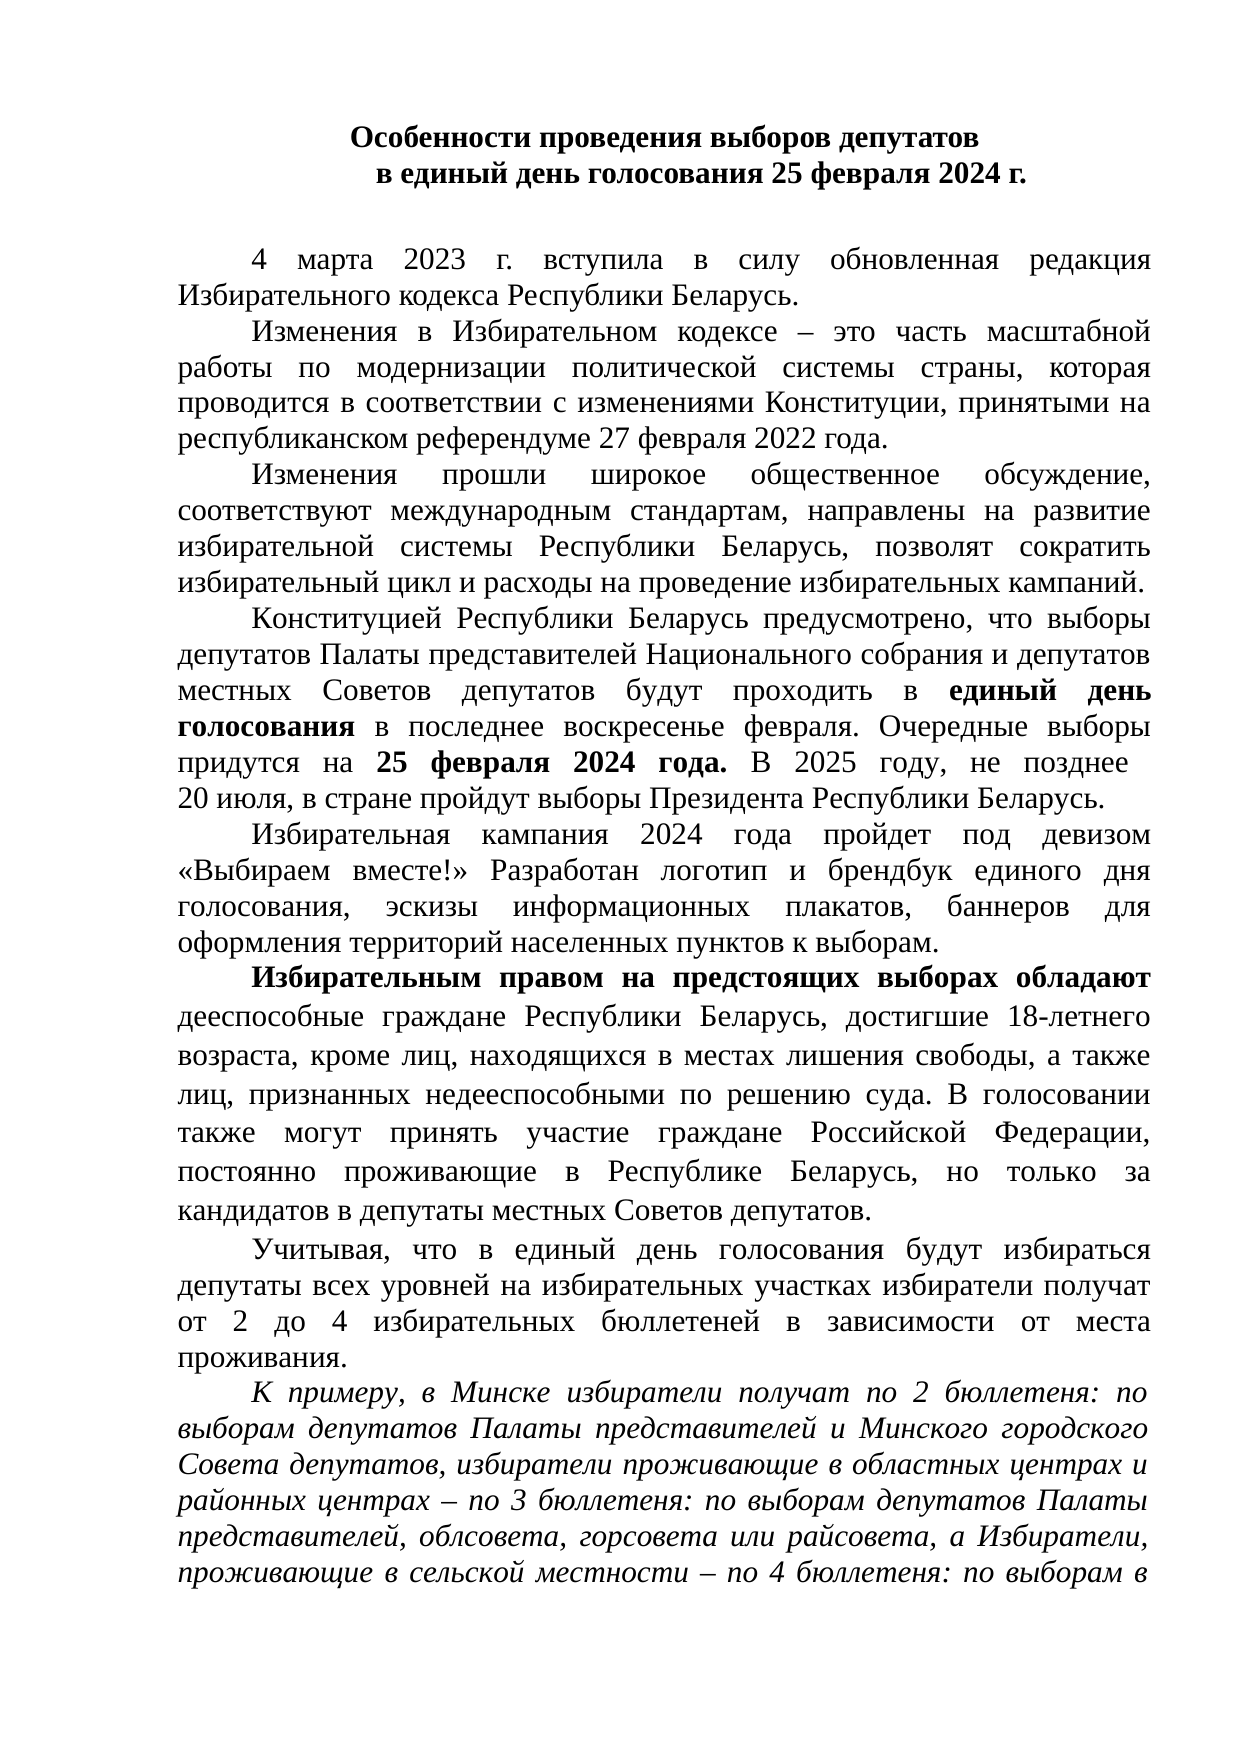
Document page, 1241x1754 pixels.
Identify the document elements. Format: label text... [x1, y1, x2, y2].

text Особенности проведения выборов депутатов [177, 118, 1152, 154]
text Избирательным правом на предстоящих выборах обладают дееспособные граждане Республики Беларусь, достигшие 18-летнего возраста, кроме лиц, находящихся в местах лишения свободы, а также лиц, признанных недееспособными по решению суда. В голосовании также могут принять участие граждане Российской Федерации, постоянно проживающие в Республике Беларусь, но только за кандидатов в депутаты местных Советов депутатов. [177, 959, 1152, 1227]
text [177, 1374, 1152, 1589]
text Конституцией Республики Беларусь предусмотрено, что выборы депутатов Палаты представителей Национального собрания и депутатов местных Советов депутатов будут проходить в единый день голосования в последнее воскресенье февраля. Очередные выборы придутся на 25 февраля 2024 года. В 2025 году, не позднее 20 июля, в стране пройдут выборы Президента Республики Беларусь. [177, 599, 1152, 815]
text в единый день голосования 25 февраля 2024 г. [177, 154, 1152, 190]
text Учитывая, что в единый день голосования будут избираться депутаты всех уровней на избирательных участках избиратели получат от 2 до 4 избирательных бюллетеней в зависимости от места проживания. [177, 1230, 1152, 1374]
text Изменения прошли широкое общественное обсуждение, соответствуют международным стандартам, направлены на развитие избирательной системы Республики Беларусь, позволят сократить избирательный цикл и расходы на проведение избирательных кампаний. [177, 456, 1152, 599]
text 4 марта 2023 г. вступила в силу обновленная редакция Избирательного кодекса Республики Беларусь. [177, 240, 1152, 312]
text Изменения в Избирательном кодексе – это часть масштабной работы по модернизации политической системы страны, которая проводится в соответствии с изменениями Конституции, принятыми на республиканском референдуме 27 февраля 2022 года. [177, 312, 1152, 456]
text Избирательная кампания 2024 года пройдет под девизом «Выбираем вместе!» Разработан логотип и брендбук единого дня голосования, эскизы информационных плакатов, баннеров для оформления территорий населенных пунктов к выборам. [177, 815, 1152, 959]
